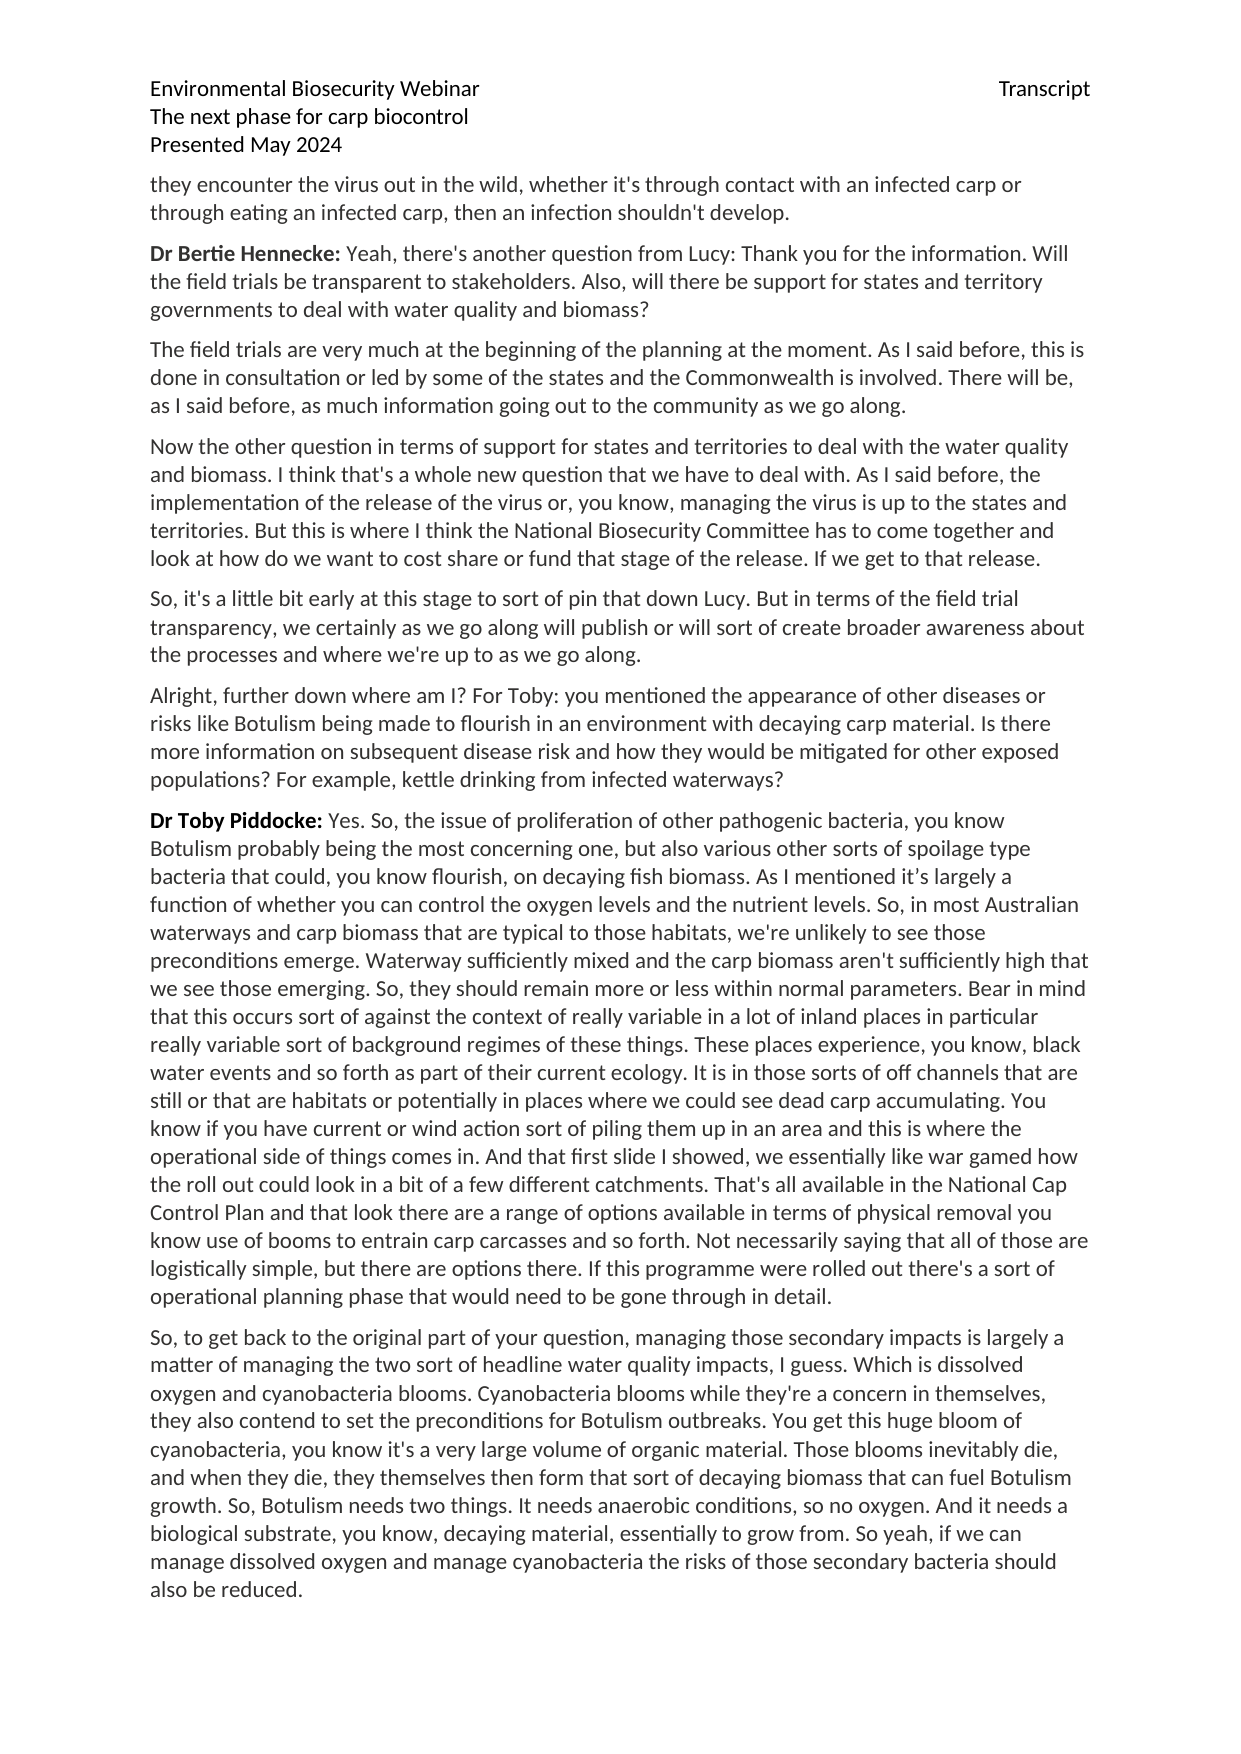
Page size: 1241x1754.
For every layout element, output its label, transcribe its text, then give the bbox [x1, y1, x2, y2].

text So, to get back to the original part of your question, managing those secondary impacts is largely a matter of managing the two sort of headline water quality impacts, I guess. Which is dissolved oxygen and cyanobacteria blooms. Cyanobacteria blooms while they're a concern in themselves, they also contend to set the preconditions for Botulism outbreaks. You get this huge bloom of cyanobacteria, you know it's a very large volume of organic material. Those blooms inevitably die, and when they die, they themselves then form that sort of decaying biomass that can fuel Botulism growth. So, Botulism needs two things. It needs anaerobic conditions, so no oxygen. And it needs a biological substrate, you know, decaying material, essentially to grow from. So yeah, if we can manage dissolved oxygen and manage cyanobacteria the risks of those secondary bacteria should also be reduced. [150, 1323, 1090, 1603]
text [150, 170, 1090, 226]
text Dr Bertie Hennecke: Yeah, there's another question from Lucy: Thank you for the information. Will the field trials be transparent to stakeholders. Also, will there be support for states and territory governments to deal with water quality and biomass? [150, 239, 1090, 323]
text Now the other question in terms of support for states and territories to deal with the water quality and biomass. I think that's a whole new question that we have to deal with. As I said before, the implementation of the release of the virus or, you know, managing the virus is up to the states and territories. But this is where I think the National Biosecurity Committee has to come together and look at how do we want to cost share or fund that stage of the release. If we get to that release. [150, 432, 1090, 572]
text Alright, further down where am I? For Toby: you mentioned the appearance of other diseases or risks like Botulism being made to flourish in an environment with decaying carp material. Is there more information on subsequent disease risk and how they would be mitigated for other exposed populations? For example, kettle drinking from infected waterways? [150, 681, 1090, 793]
text The field trials are very much at the beginning of the planning at the moment. As I said before, this is done in consultation or led by some of the states and the Commonwealth is involved. There will be, as I said before, as much information going out to the community as we go along. [150, 335, 1090, 419]
text So, it's a little bit early at this stage to sort of pin that down Lucy. But in terms of the field trial transparency, we certainly as we go along will publish or will sort of create broader awareness about the processes and where we're up to as we go along. [150, 584, 1090, 669]
text Dr Toby Piddocke: Yes. So, the issue of proliferation of other pathogenic bacteria, you know Botulism probably being the most concerning one, but also various other sorts of spoilage type bacteria that could, you know flourish, on decaying fish biomass. As I mentioned it’s largely a function of whether you can control the oxygen levels and the nutrient levels. So, in most Australian waterways and carp biomass that are typical to those habitats, we're unlikely to see those preconditions emerge. Waterway sufficiently mixed and the carp biomass aren't sufficiently high that we see those emerging. So, they should remain more or less within normal parameters. Bear in mind that this occurs sort of against the context of really variable in a lot of inland places in particular really variable sort of background regimes of these things. These places experience, you know, black water events and so forth as part of their current ecology. It is in those sorts of off channels that are still or that are habitats or potentially in places where we could see dead carp accumulating. You know if you have current or wind action sort of piling them up in an area and this is where the operational side of things comes in. And that first slide I showed, we essentially like war gamed how the roll out could look in a bit of a few different catchments. That's all available in the National Cap Control Plan and that look there are a range of options available in terms of physical removal you know use of booms to entrain carp carcasses and so forth. Not necessarily saying that all of those are logistically simple, but there are options there. If this programme were rolled out there's a sort of operational planning phase that would need to be gone through in detail. [150, 806, 1090, 1310]
